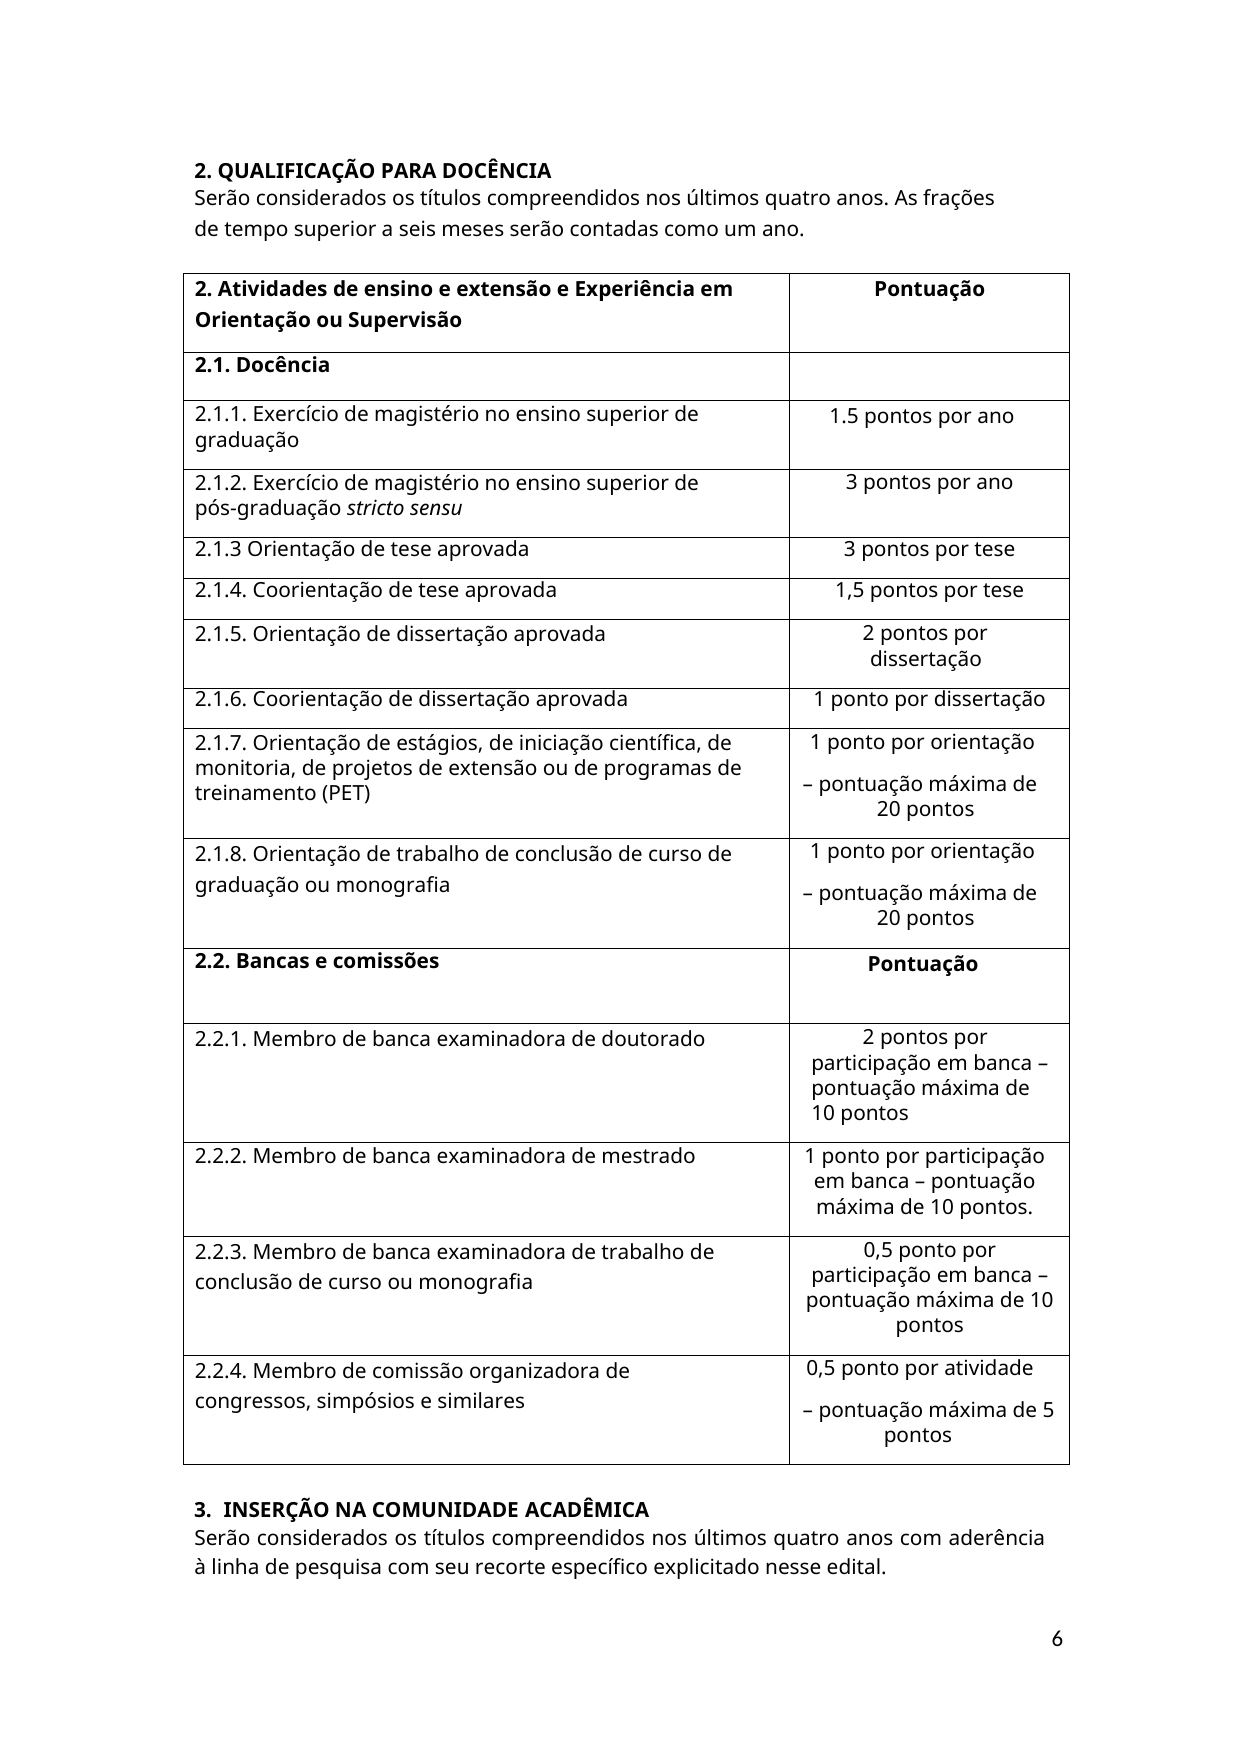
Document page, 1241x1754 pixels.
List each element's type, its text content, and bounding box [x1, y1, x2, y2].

table_cell [790, 353, 1069, 400]
table_cell 2.1.5. Orientação de dissertação aprovada [184, 620, 789, 688]
table_cell 2.1. Docência [184, 353, 789, 400]
table_cell 1,5 pontos por tese [790, 579, 1069, 618]
table_cell 2.1.8. Orientação de trabalho de conclusão de curso de graduação ou monografia [184, 839, 789, 948]
table_cell 2.1.1. Exercício de magistério no ensino superior de graduação [184, 401, 789, 469]
list INSERÇÃO NA COMUNIDADE ACADÊMICA [194, 1495, 1063, 1523]
table_cell 2.1.2. Exercício de magistério no ensino superior de pós-graduação stricto sensu [184, 470, 789, 537]
table_header 2. Atividades de ensino e extensão e Experiência em Orientação ou Supervisão [184, 274, 789, 352]
table_cell 1 ponto por participação em banca – pontuação máxima de 10 pontos. [790, 1143, 1069, 1236]
table_header Pontuação [790, 274, 1069, 352]
table_cell 2.2.3. Membro de banca examinadora de trabalho de conclusão de curso ou monografia [184, 1237, 789, 1355]
table_cell 0,5 ponto por atividade – pontuação máxima de 5 pontos [790, 1356, 1069, 1464]
table_cell 2 pontos por dissertação [790, 620, 1069, 688]
table_cell 0,5 ponto por participação em banca – pontuação máxima de 10 pontos [790, 1237, 1069, 1355]
table_cell 1.5 pontos por ano [790, 401, 1069, 469]
table_cell 1 ponto por orientação – pontuação máxima de 20 pontos [790, 839, 1069, 948]
table_cell 1 ponto por orientação – pontuação máxima de 20 pontos [790, 729, 1069, 838]
table_cell 2 pontos por participação em banca – pontuação máxima de 10 pontos [790, 1024, 1069, 1142]
text Serão considerados os títulos compreendidos nos últimos quatro anos com aderência à linha de pesquisa com seu recorte específico explicitado nesse edital. [194, 1523, 1047, 1580]
table_cell 2.2.1. Membro de banca examinadora de doutorado [184, 1024, 789, 1142]
table_cell 2.1.6. Coorientação de dissertação aprovada [184, 689, 789, 728]
text 2. QUALIFICAÇÃO PARA DOCÊNCIA [177, 158, 1063, 183]
table_cell 3 pontos por tese [790, 538, 1069, 578]
text Serão considerados os títulos compreendidos nos últimos quatro anos. As frações de tempo superior a seis meses serão contadas como um ano. [194, 183, 1019, 242]
table_cell 2.2.2. Membro de banca examinadora de mestrado [184, 1143, 789, 1236]
table_cell 2.2. Bancas e comissões [184, 949, 789, 1023]
table_cell Pontuação [790, 949, 1069, 1023]
table_cell 2.1.4. Coorientação de tese aprovada [184, 579, 789, 618]
table_cell 2.1.3 Orientação de tese aprovada [184, 538, 789, 578]
table_cell 2.1.7. Orientação de estágios, de iniciação científica, de monitoria, de projetos de extensão ou de programas de treinamento (PET) [184, 729, 789, 838]
table_cell 2.2.4. Membro de comissão organizadora de congressos, simpósios e similares [184, 1356, 789, 1464]
table_cell 3 pontos por ano [790, 470, 1069, 537]
table_cell 1 ponto por dissertação [790, 689, 1069, 728]
